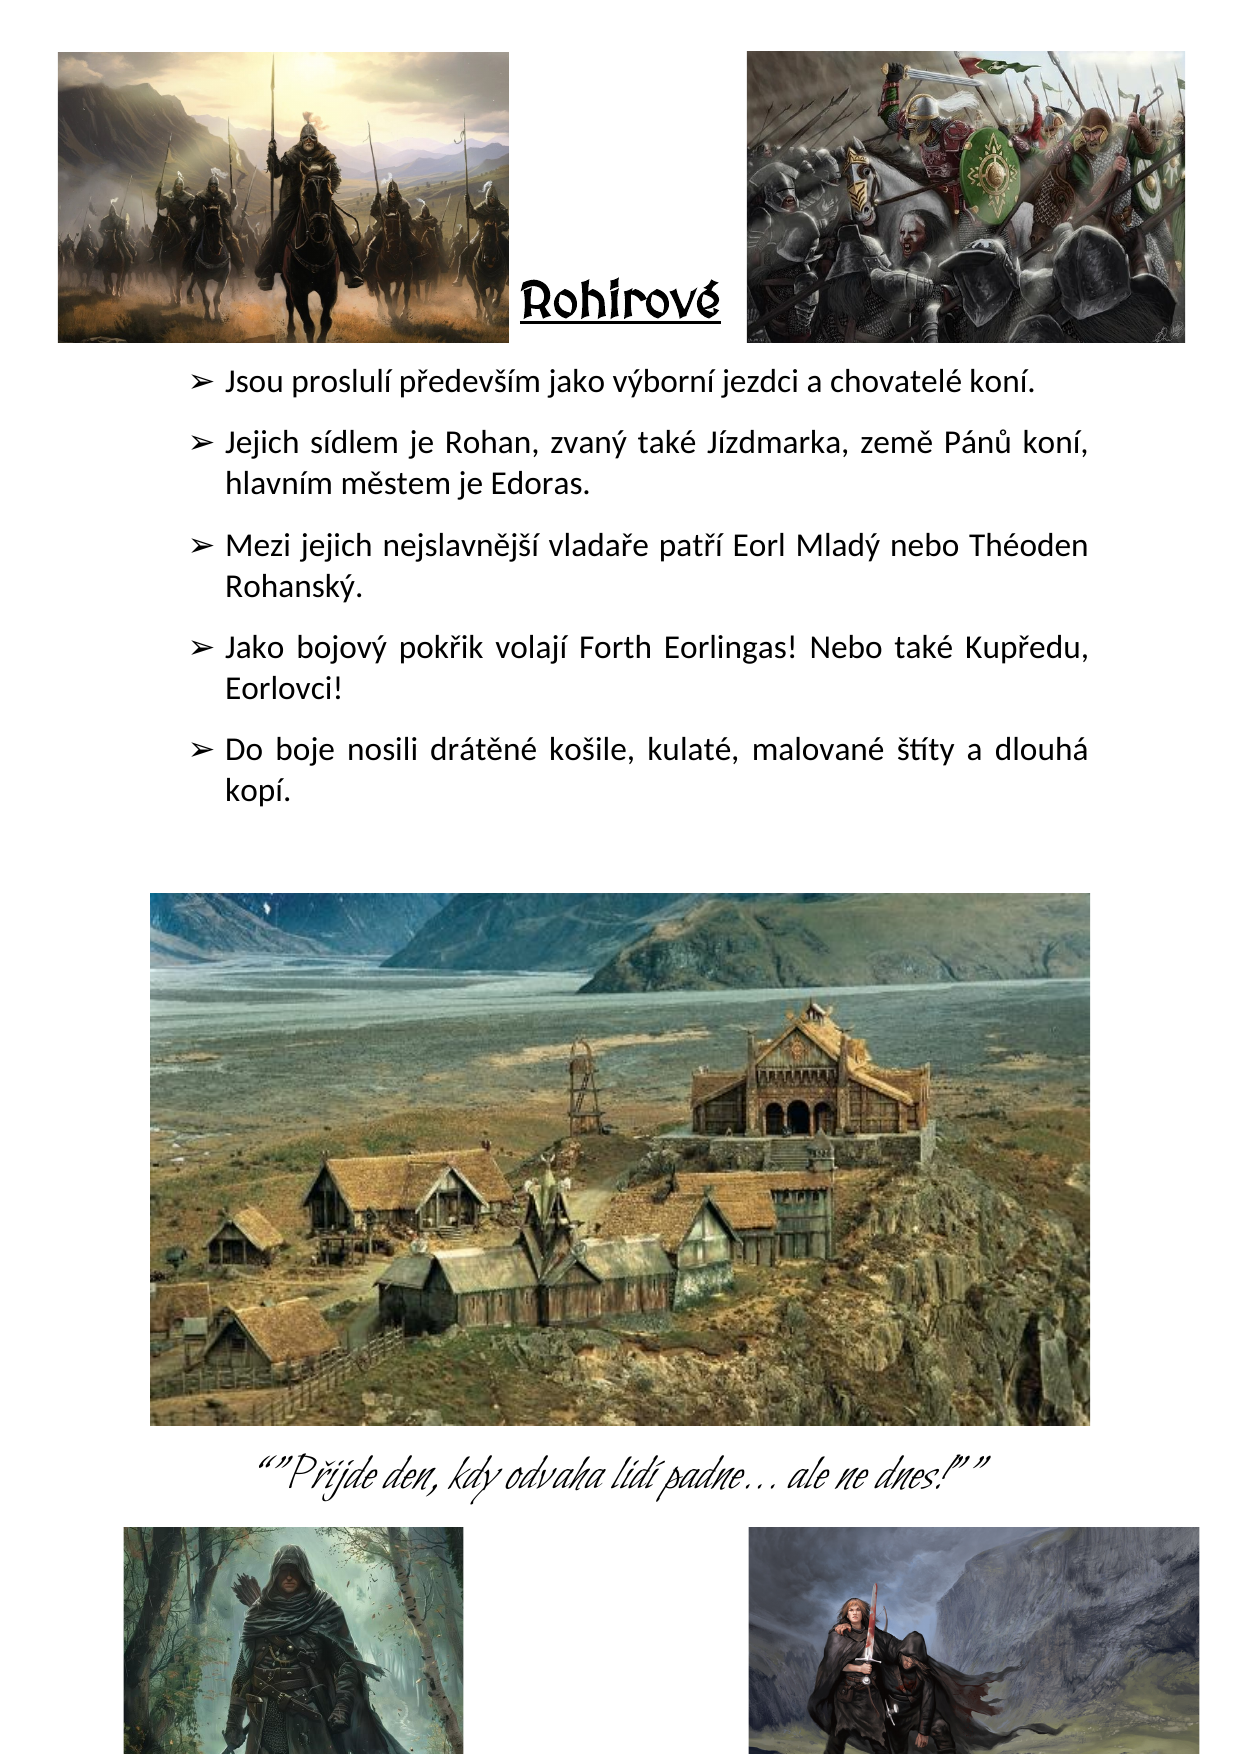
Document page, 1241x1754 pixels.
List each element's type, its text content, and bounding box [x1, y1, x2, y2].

picture [150, 893, 1091, 1426]
list Jsou proslulí především jako výborní jezdci a chovatelé koní. [187, 360, 1090, 401]
list Jako bojový pokřik volají Forth Eorlingas! Nebo také Kupředu, Eorlovci! [187, 626, 1090, 708]
list Do boje nosili drátěné košile, kulaté, malované štíty a dlouhá kopí. [187, 728, 1090, 810]
text “"Přijde den, kdy odvaha lidí padne... ale ne dnes!"” [150, 1446, 1090, 1508]
list Mezi jejich nejslavnější vladaře patří Eorl Mladý nebo Théoden Rohanský. [187, 524, 1090, 605]
picture [746, 51, 1185, 343]
text Rohirové [509, 274, 746, 331]
list Jejich sídlem je Rohan, zvaný také Jízdmarka, země Pánů koní, hlavním městem je Edoras. [187, 422, 1090, 503]
picture [57, 52, 509, 343]
picture [123, 1527, 464, 1754]
picture [748, 1527, 1200, 1754]
